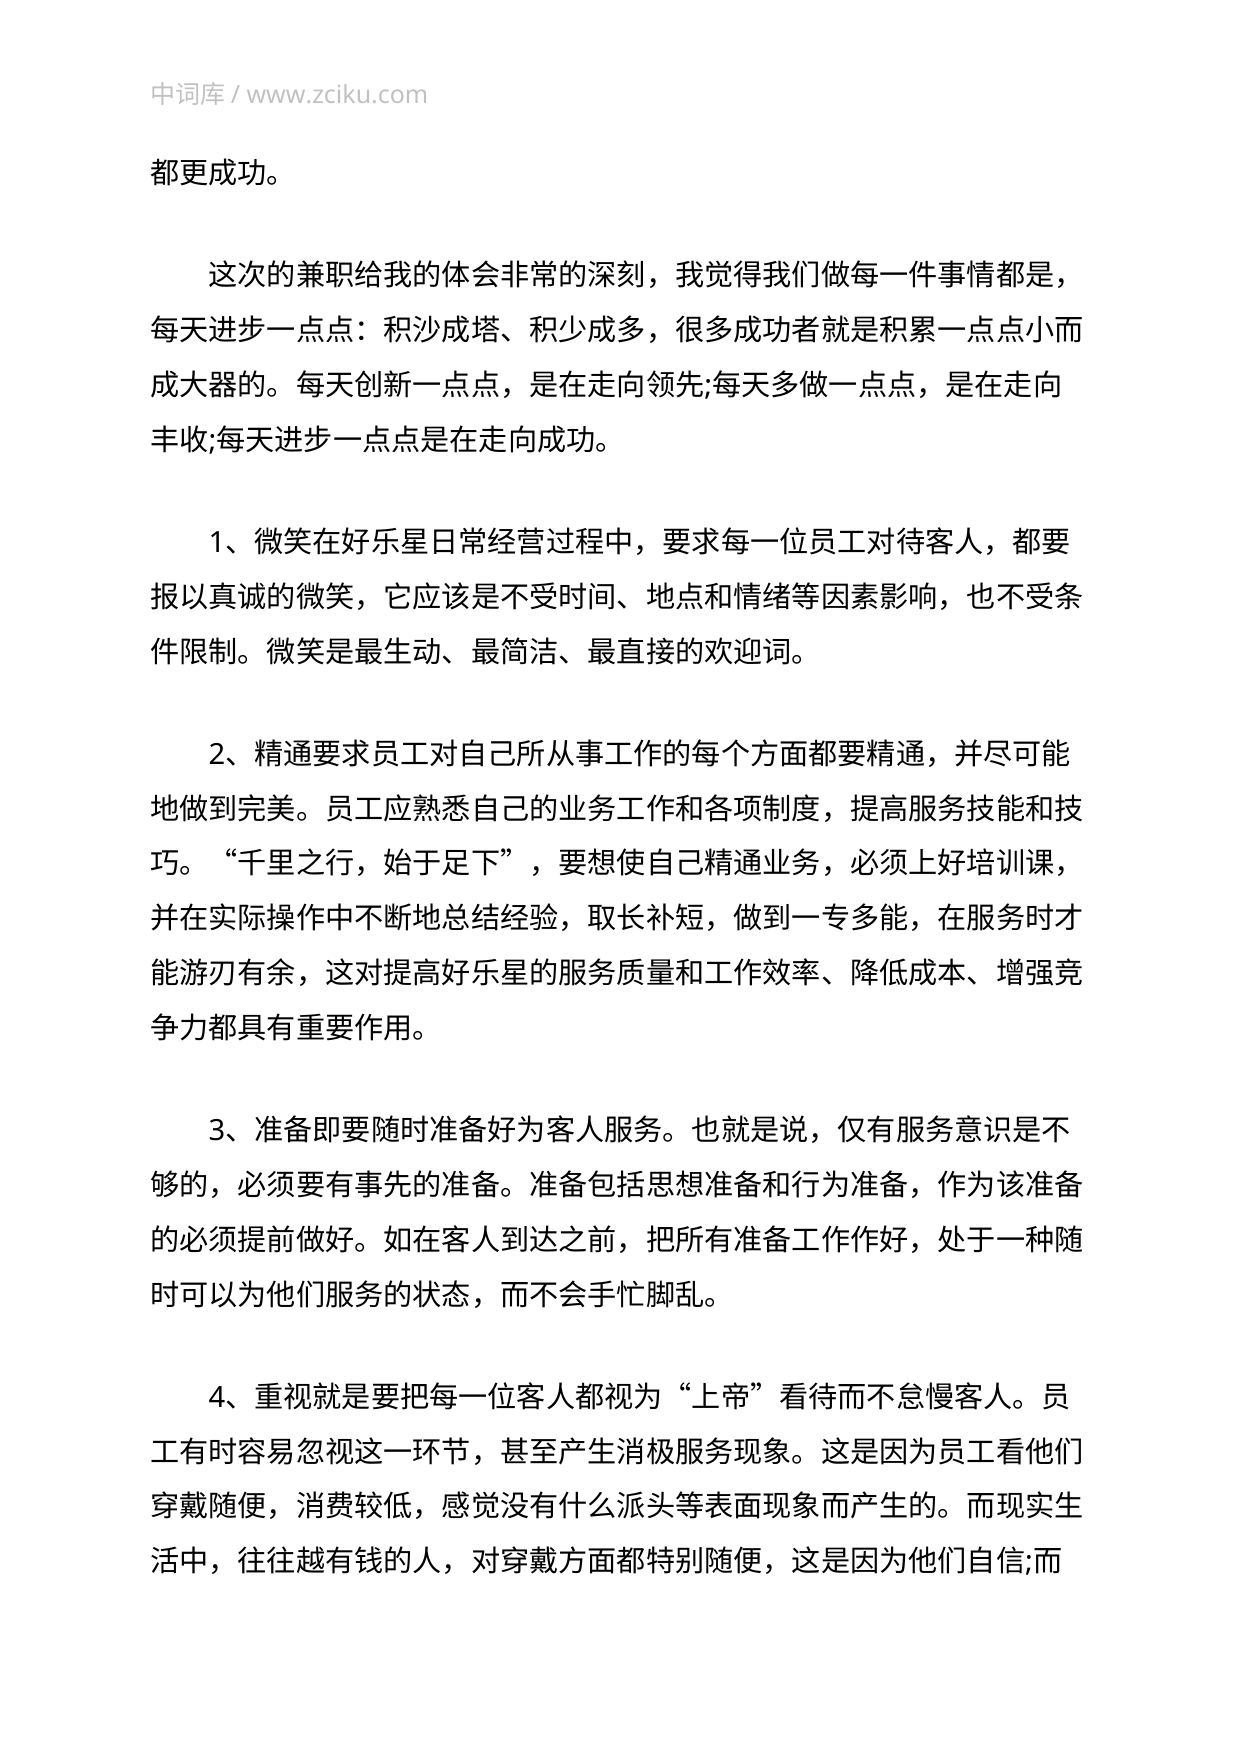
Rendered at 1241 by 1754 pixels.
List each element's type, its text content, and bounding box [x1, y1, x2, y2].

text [150, 1373, 1090, 1580]
text 这次的兼职给我的体会非常的深刻，我觉得我们做每一件事情都是，每天进步一点点：积沙成塔、积少成多，很多成功者就是积累一点点小而成大器的。每天创新一点点，是在走向领先;每天多做一点点，是在走向丰收;每天进步一点点是在走向成功。 [150, 252, 1090, 459]
text 1、微笑在好乐星日常经营过程中，要求每一位员工对待客人，都要报以真诚的微笑，它应该是不受时间、地点和情绪等因素影响，也不受条件限制。微笑是最生动、最简洁、最直接的欢迎词。 [150, 518, 1090, 671]
text 3、准备即要随时准备好为客人服务。也就是说，仅有服务意识是不够的，必须要有事先的准备。准备包括思想准备和行为准备，作为该准备的必须提前做好。如在客人到达之前，把所有准备工作作好，处于一种随时可以为他们服务的状态，而不会手忙脚乱。 [150, 1107, 1090, 1314]
text 2、精通要求员工对自己所从事工作的每个方面都要精通，并尽可能地做到完美。员工应熟悉自己的业务工作和各项制度，提高服务技能和技巧。“千里之行，始于足下”，要想使自己精通业务，必须上好培训课，并在实际操作中不断地总结经验，取长补短，做到一专多能，在服务时才能游刃有余，这对提高好乐星的服务质量和工作效率、降低成本、增强竞争力都具有重要作用。 [150, 730, 1090, 1047]
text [150, 150, 1090, 192]
